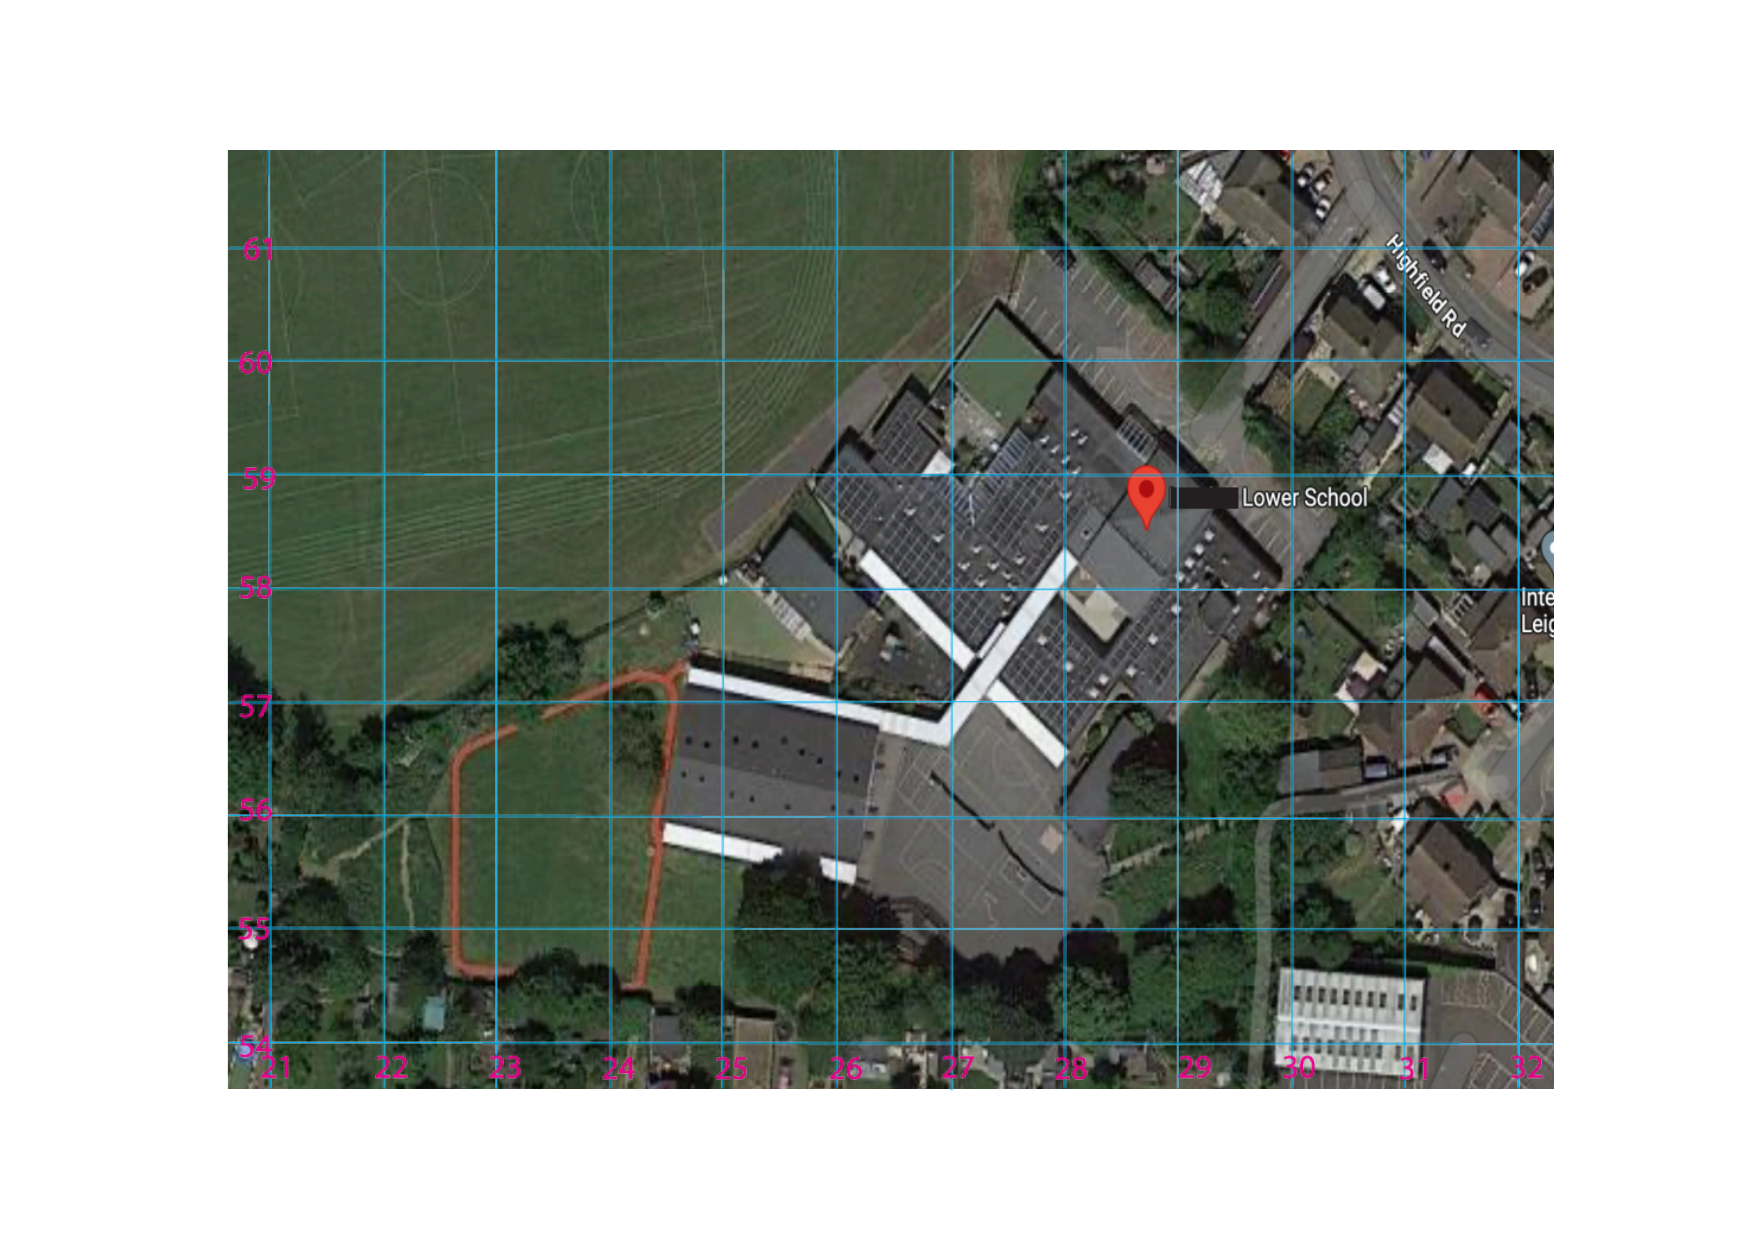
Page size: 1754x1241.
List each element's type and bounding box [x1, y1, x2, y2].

picture [226, 150, 1553, 1089]
